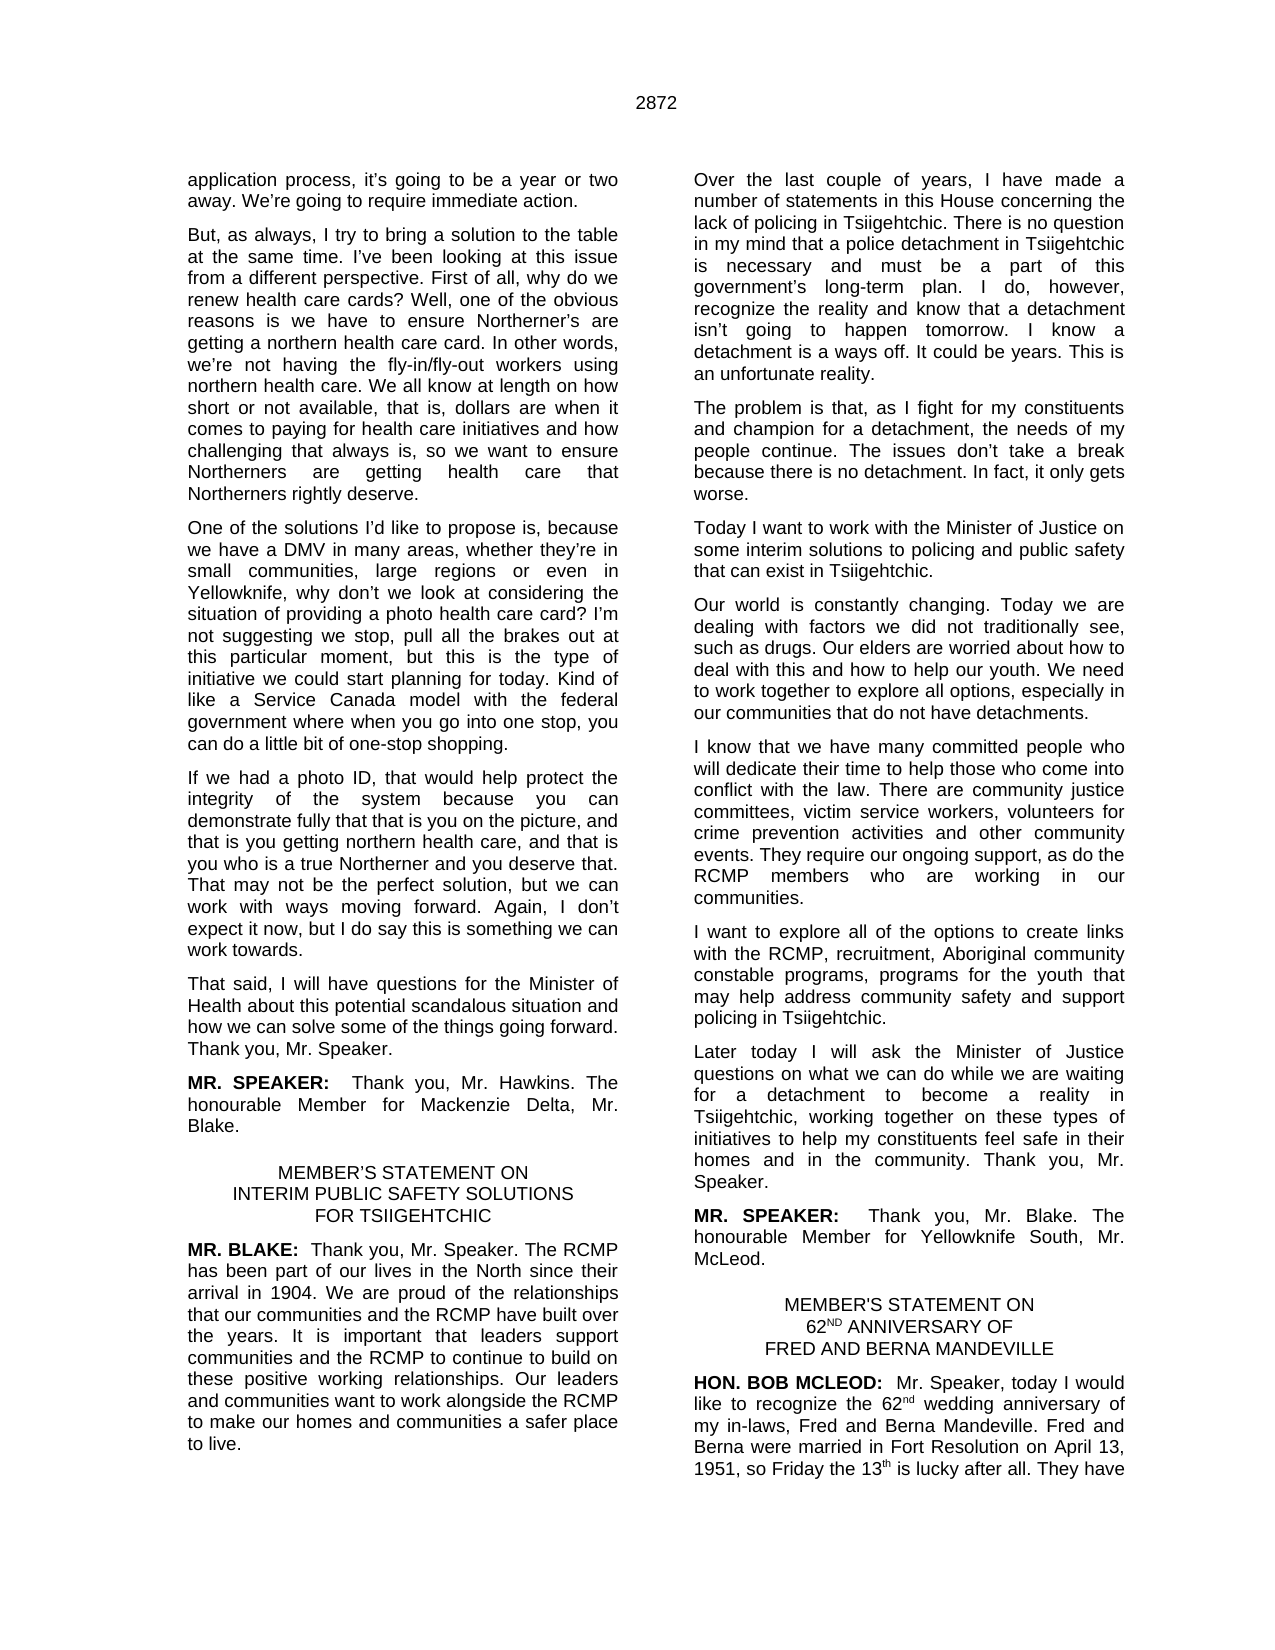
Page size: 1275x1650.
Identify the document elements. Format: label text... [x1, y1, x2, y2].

text Over the last couple of years, I have made a number of statements in this House concerning the lack of policing in Tsiigehtchic. There is no question in my mind that a police detachment in Tsiigehtchic is necessary and must be a part of this government’s long-term plan. I do, however, recognize the reality and know that a detachment isn’t going to happen tomorrow. I know a detachment is a ways off. It could be years. This is an unfortunate reality. [694, 168, 1125, 384]
subtitle MEMBER’S STATEMENT ON INTERIM PUBLIC SAFETY SOLUTIONS FOR TSIIGEHTCHIC [187, 1161, 619, 1226]
text I know that we have many committed people who will dedicate their time to help those who come into conflict with the law. There are community justice committees, victim service workers, volunteers for crime prevention activities and other community events. They require our ongoing support, as do the RCMP members who are working in our communities. [694, 736, 1125, 908]
text But, as always, I try to bring a solution to the table at the same time. I’ve been looking at this issue from a different perspective. First of all, why do we renew health care cards? Well, one of the obvious reasons is we have to ensure Northerner’s are getting a northern health care card. In other words, we’re not having the fly-in/fly-out workers using northern health care. We all know at length on how short or not available, that is, dollars are when it comes to paying for health care initiatives and how challenging that always is, so we want to ensure Northerners are getting health care that Northerners rightly deserve. [187, 224, 619, 504]
text MR. BLAKE: Thank you, Mr. Speaker. The RCMP has been part of our lives in the North since their arrival in 1904. We are proud of the relationships that our communities and the RCMP have built over the years. It is important that leaders support communities and the RCMP to continue to build on these positive working relationships. Our leaders and communities want to work alongside the RCMP to make our homes and communities a safer place to live. [187, 1239, 619, 1454]
text Our world is constantly changing. Today we are dealing with factors we did not traditionally see, such as drugs. Our elders are worried about how to deal with this and how to help our youth. We need to work together to explore all options, especially in our communities that do not have detachments. [694, 594, 1125, 723]
text Later today I will ask the Minister of Justice questions on what we can do while we are waiting for a detachment to become a reality in Tsiigehtchic, working together on these types of initiatives to help my constituents feel safe in their homes and in the community. Thank you, Mr. Speaker. [694, 1041, 1125, 1192]
text One of the solutions I’d like to propose is, because we have a DMV in many areas, whether they’re in small communities, large regions or even in Yellowknife, why don’t we look at considering the situation of providing a photo health care card? I’m not suggesting we stop, pull all the brakes out at this particular moment, but this is the type of initiative we could start planning for today. Kind of like a Service Canada model with the federal government where when you go into one stop, you can do a little bit of one-stop shopping. [187, 517, 619, 754]
text I want to explore all of the options to create links with the RCMP, recruitment, Aboriginal community constable programs, programs for the youth that may help address community safety and support policing in Tsiigehtchic. [694, 921, 1125, 1029]
text The problem is that, as I fight for my constituents and champion for a detachment, the needs of my people continue. The issues don’t take a break because there is no detachment. In fact, it only gets worse. [694, 396, 1125, 504]
text MR. SPEAKER: Thank you, Mr. Hawkins. The honourable Member for Mackenzie Delta, Mr. Blake. [187, 1072, 619, 1136]
text If we had a photo ID, that would help protect the integrity of the system because you can demonstrate fully that that is you on the picture, and that is you getting northern health care, and that is you who is a true Northerner and you deserve that. That may not be the perfect solution, but we can work with ways moving forward. Again, I don’t expect it now, but I do say this is something we can work towards. [187, 766, 619, 961]
text Today I want to work with the Minister of Justice on some interim solutions to policing and public safety that can exist in Tsiigehtchic. [694, 517, 1125, 581]
text MR. SPEAKER: Thank you, Mr. Blake. The honourable Member for Yellowknife South, Mr. McLeod. [694, 1204, 1125, 1269]
text That said, I will have questions for the Minister of Health about this potential scandalous situation and how we can solve some of the things going forward. Thank you, Mr. Speaker. [187, 973, 619, 1059]
subtitle MEMBER'S STATEMENT ON 62ND ANNIVERSARY OF FRED AND BERNA MANDEVILLE [694, 1294, 1125, 1359]
